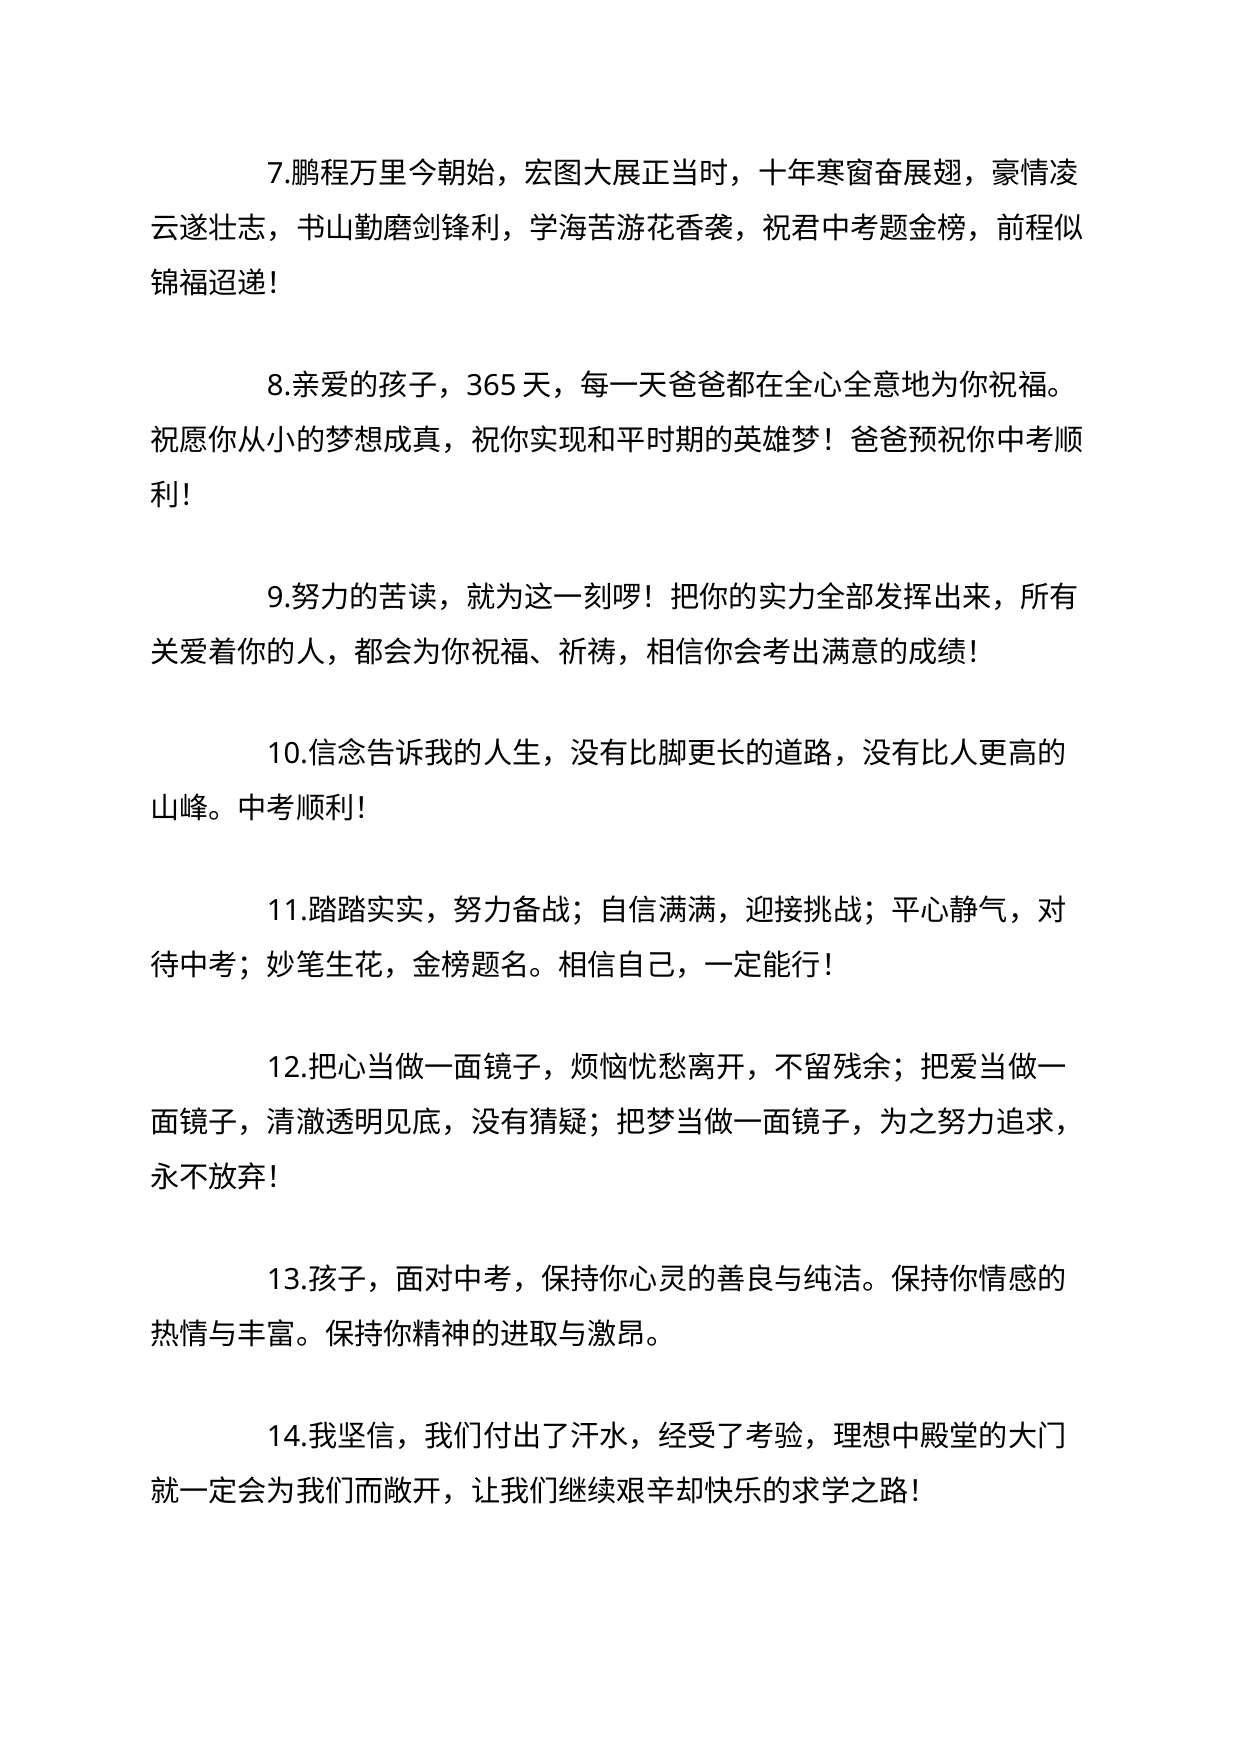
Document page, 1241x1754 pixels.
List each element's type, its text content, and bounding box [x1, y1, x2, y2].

text 10.信念告诉我的人生，没有比脚更长的道路，没有比人更高的山峰。中考顺利！ [150, 730, 1090, 827]
text 12.把心当做一面镜子，烦恼忧愁离开，不留残余；把爱当做一面镜子，清澈透明见底，没有猜疑；把梦当做一面镜子，为之努力追求，永不放弃！ [150, 1044, 1090, 1196]
text 14.我坚信，我们付出了汗水，经受了考验，理想中殿堂的大门就一定会为我们而敞开，让我们继续艰辛却快乐的求学之路！ [150, 1412, 1090, 1509]
text 7.鹏程万里今朝始，宏图大展正当时，十年寒窗奋展翅，豪情凌云遂壮志，书山勤磨剑锋利，学海苦游花香袭，祝君中考题金榜，前程似锦福迢递！ [150, 150, 1090, 302]
text 9.努力的苦读，就为这一刻啰！把你的实力全部发挥出来，所有关爱着你的人，都会为你祝福、祈祷，相信你会考出满意的成绩！ [150, 573, 1090, 671]
text 13.孩子，面对中考，保持你心灵的善良与纯洁。保持你情感的热情与丰富。保持你精神的进取与激昂。 [150, 1255, 1090, 1353]
text 8.亲爱的孩子，365天，每一天爸爸都在全心全意地为你祝福。祝愿你从小的梦想成真，祝你实现和平时期的英雄梦！爸爸预祝你中考顺利！ [150, 362, 1090, 514]
text 11.踏踏实实，努力备战；自信满满，迎接挑战；平心静气，对待中考；妙笔生花，金榜题名。相信自己，一定能行！ [150, 887, 1090, 984]
